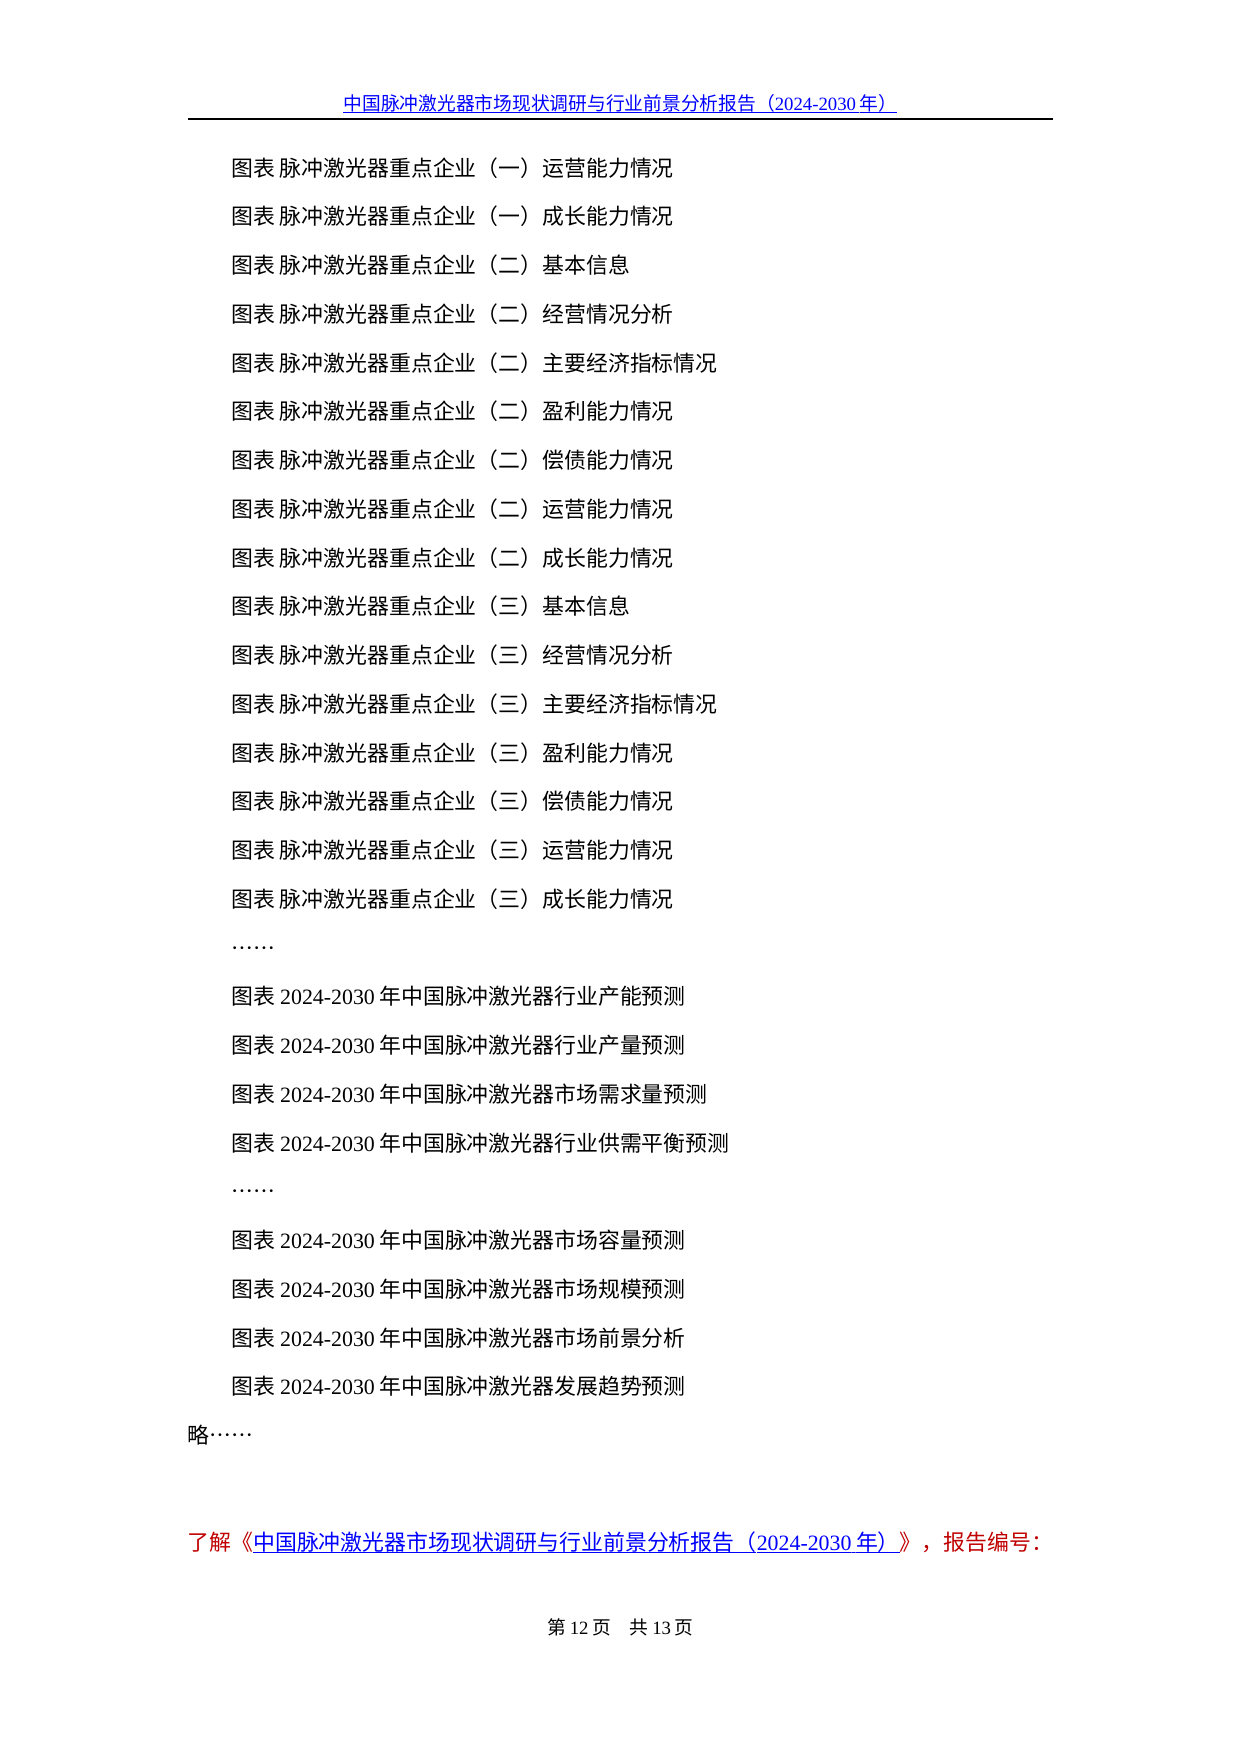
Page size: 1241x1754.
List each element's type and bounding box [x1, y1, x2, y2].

text [187, 150, 1053, 1450]
text [187, 1524, 1053, 1557]
